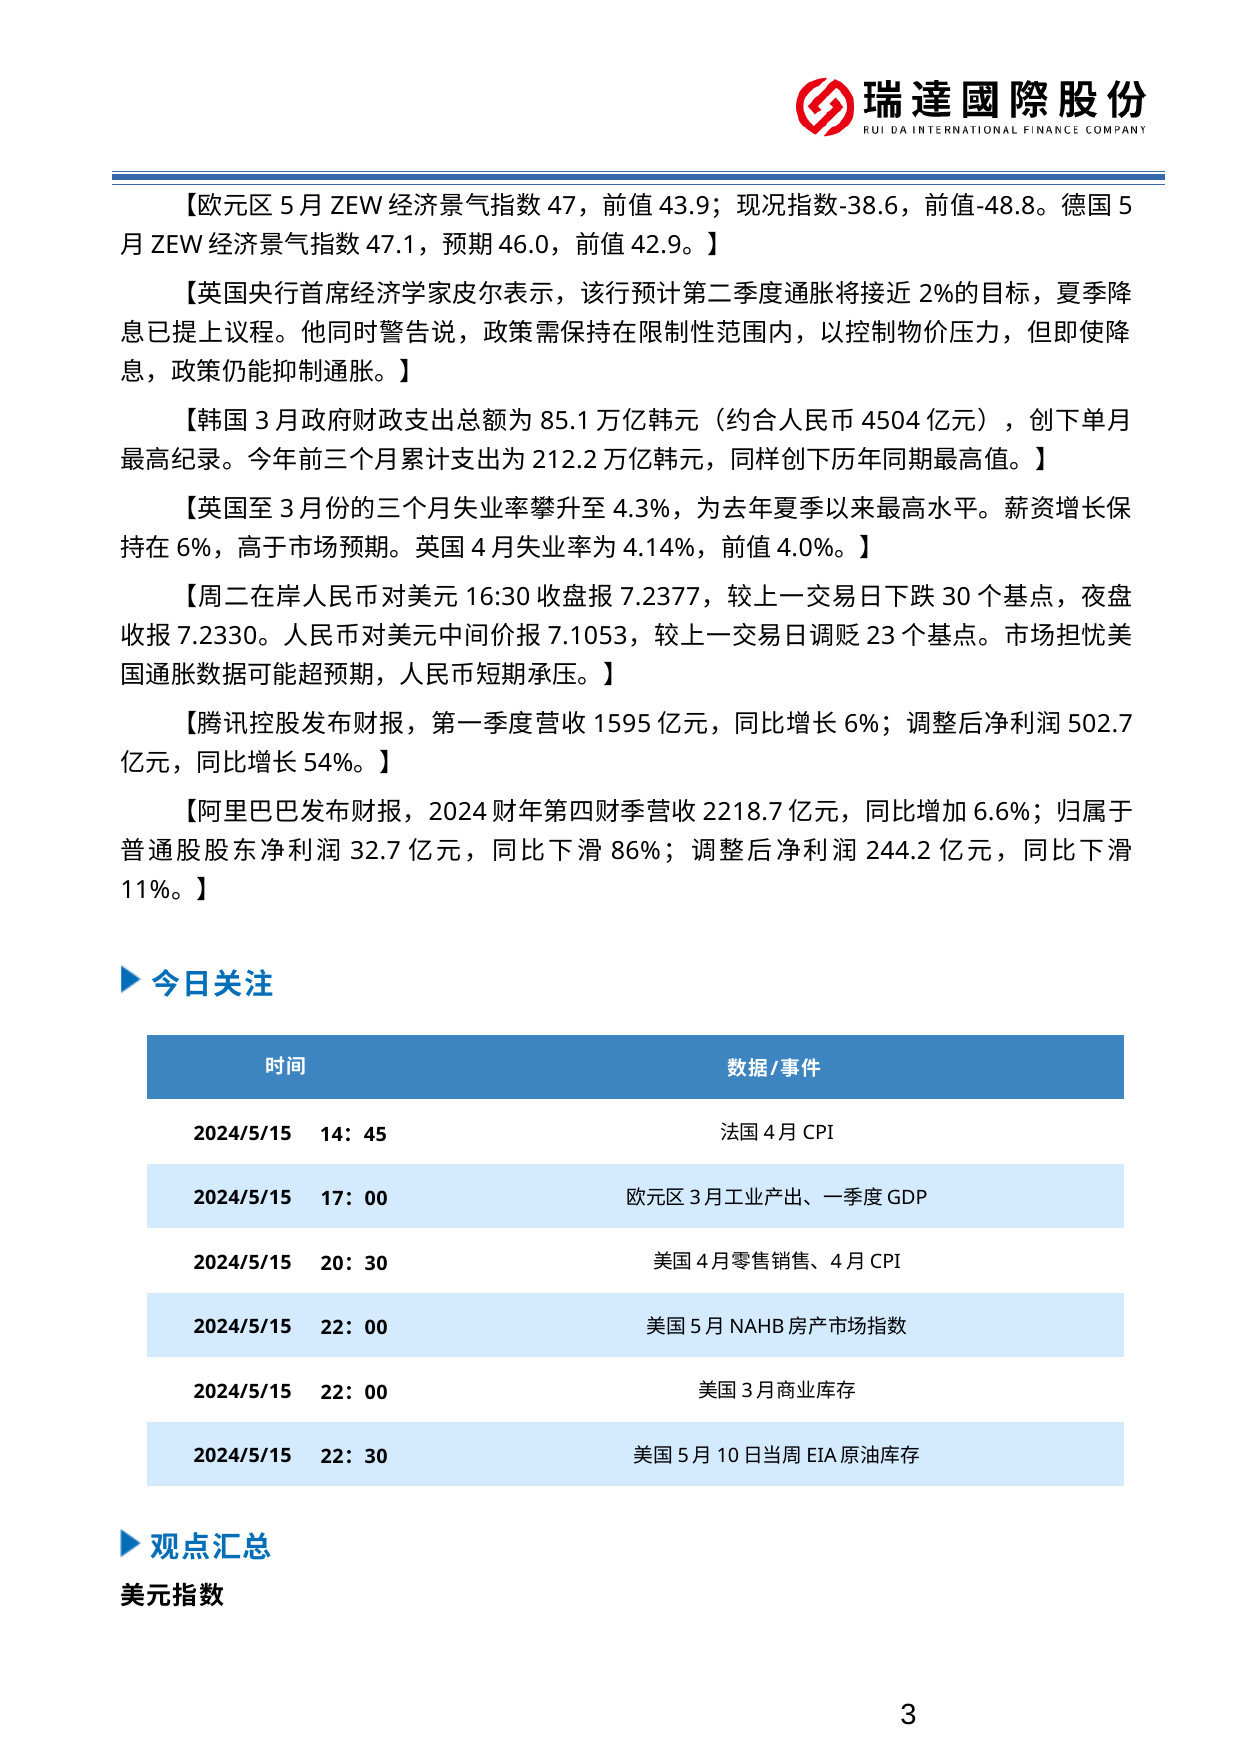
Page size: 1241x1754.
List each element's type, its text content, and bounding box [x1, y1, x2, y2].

table_cell 14：45 [310, 1099, 429, 1164]
text 观点汇总 [120, 1531, 1200, 1564]
picture [120, 1529, 142, 1558]
table_cell 20：30 [310, 1228, 429, 1293]
text 美元指数 [120, 1575, 1123, 1612]
picture [120, 965, 142, 994]
table_cell 2024/5/15 [147, 1293, 310, 1357]
table_cell 美国4月零售销售、4月CPI [429, 1228, 1124, 1293]
table_cell 美国5月NAHB房产市场指数 [429, 1293, 1124, 1357]
table_cell 2024/5/15 [147, 1164, 310, 1228]
table_cell 美国5月10日当周EIA原油库存 [429, 1422, 1124, 1486]
table_header 时间 [147, 1035, 429, 1099]
table_cell 22：30 [310, 1422, 429, 1486]
picture [785, 37, 1157, 171]
text 【欧元区5月ZEW经济景气指数47，前值43.9；现况指数-38.6，前值-48.8。德国5月ZEW经济景气指数47.1，预期46.0，前值42.9。】 [120, 185, 1133, 260]
table_cell 欧元区3月工业产出、一季度GDP [429, 1164, 1124, 1228]
table_header 数据/事件 [429, 1035, 1124, 1099]
text 【韩国3月政府财政支出总额为85.1万亿韩元（约合人民币4504亿元），创下单月最高纪录。今年前三个月累计支出为212.2万亿韩元，同样创下历年同期最高值。】 [120, 400, 1133, 475]
table_cell 22：00 [310, 1357, 429, 1422]
table_cell 2024/5/15 [147, 1099, 310, 1164]
text 【腾讯控股发布财报，第一季度营收1595亿元，同比增长6%；调整后净利润502.7亿元，同比增长54%。】 [120, 703, 1133, 778]
text 【周二在岸人民币对美元16:30收盘报7.2377，较上一交易日下跌30个基点，夜盘收报7.2330。人民币对美元中间价报7.1053，较上一交易日调贬23个基点。市场担忧美国通胀数据可能超预期，人民币短期承压。】 [120, 577, 1133, 690]
table_cell 2024/5/15 [147, 1357, 310, 1422]
table_cell 22：00 [310, 1293, 429, 1357]
table_cell 2024/5/15 [147, 1422, 310, 1486]
text 【阿里巴巴发布财报，2024财年第四财季营收2218.7亿元，同比增加6.6%；归属于普通股股东净利润32.7亿元，同比下滑86%；调整后净利润244.2亿元，同比下滑11%。】 [120, 792, 1133, 905]
table_cell 法国4月CPI [429, 1099, 1124, 1164]
text 【英国央行首席经济学家皮尔表示，该行预计第二季度通胀将接近2%的目标，夏季降息已提上议程。他同时警告说，政策需保持在限制性范围内，以控制物价压力，但即使降息，政策仍能抑制通胀。】 [120, 273, 1133, 387]
text 【英国至3月份的三个月失业率攀升至4.3%，为去年夏季以来最高水平。薪资增长保持在6%，高于市场预期。英国4月失业率为4.14%，前值4.0%。】 [120, 488, 1133, 563]
table_cell 2024/5/15 [147, 1228, 310, 1293]
table_cell 17：00 [310, 1164, 429, 1228]
text 今日关注 [121, 967, 1200, 1001]
table_cell 美国3月商业库存 [429, 1357, 1124, 1422]
